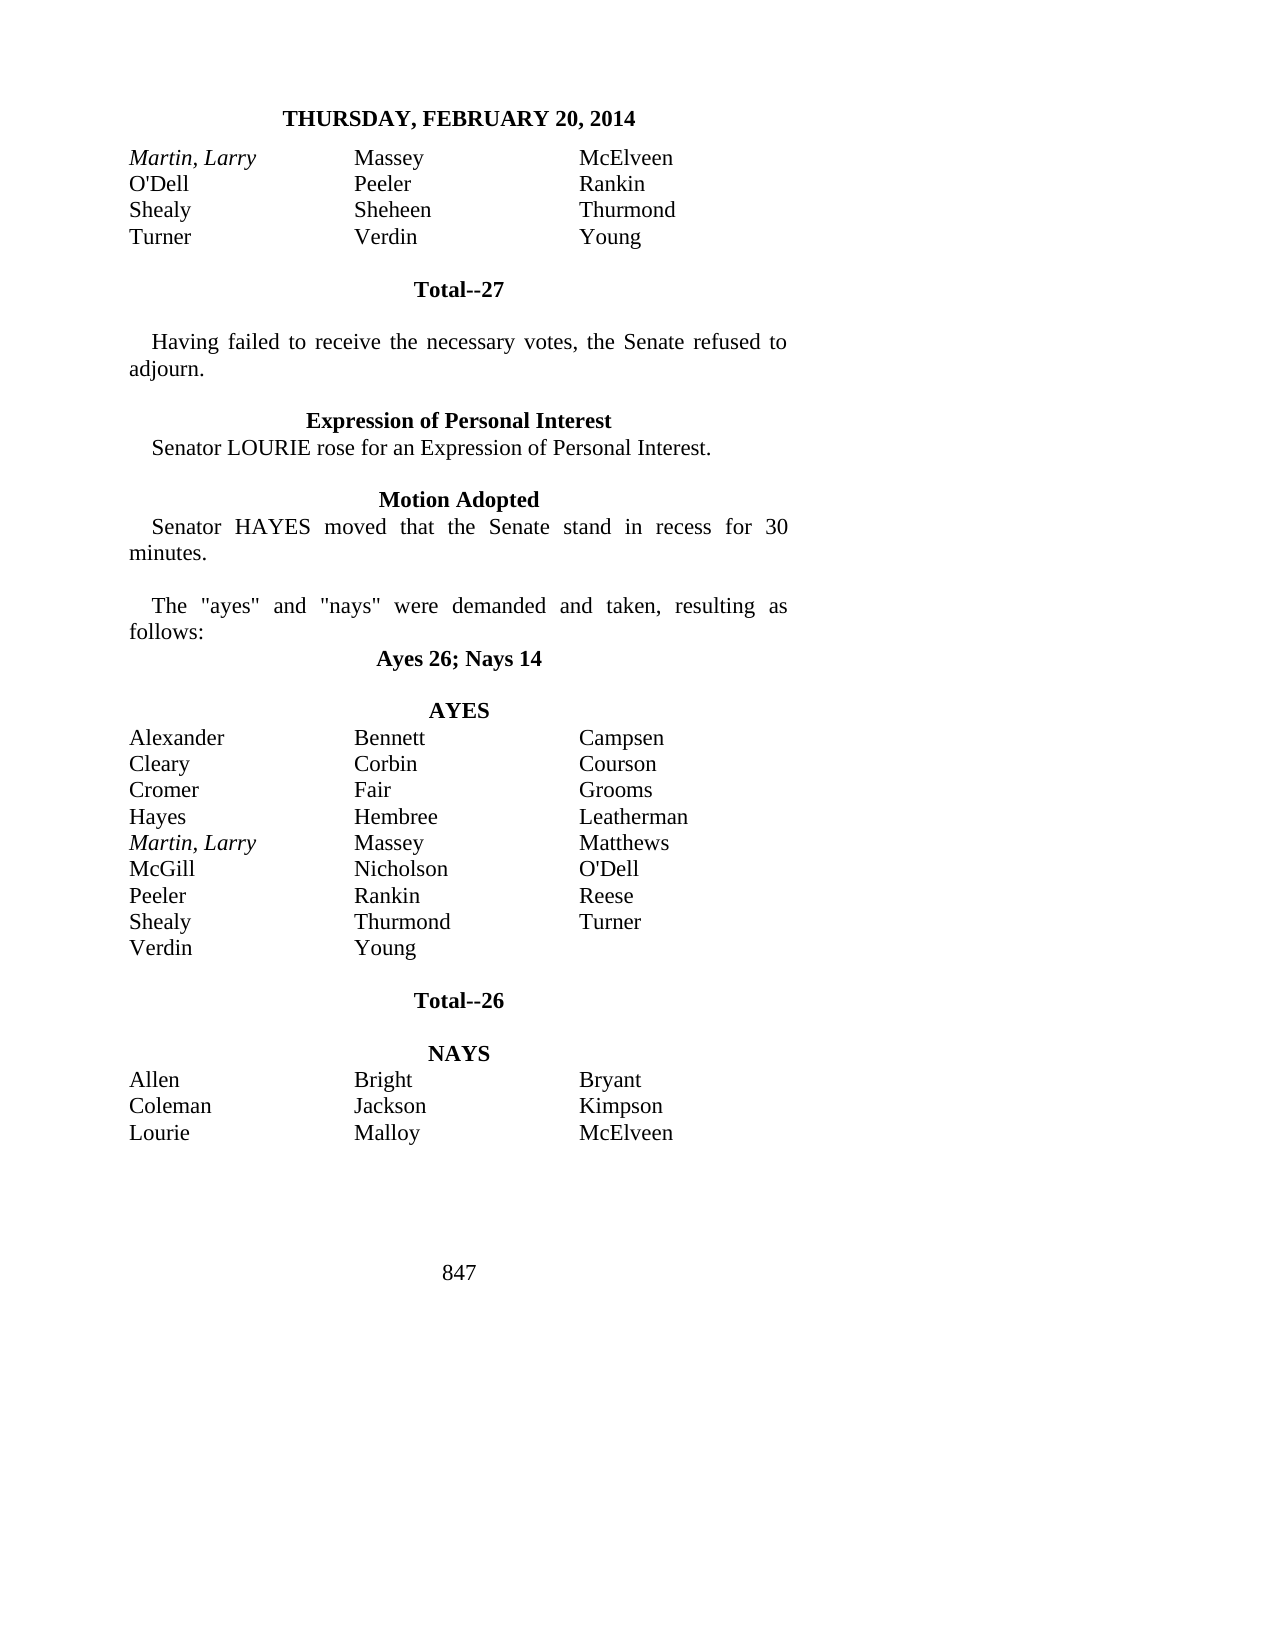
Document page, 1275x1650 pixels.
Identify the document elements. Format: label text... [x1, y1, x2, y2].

text Allen Bright Bryant [129, 1066, 789, 1093]
text Having failed to receive the necessary votes, the Senate refused to adjourn. [129, 328, 789, 381]
text Senator LOURIE rose for an Expression of Personal Interest. [129, 434, 789, 460]
text McGill Nicholson O'Dell [129, 855, 789, 882]
text Senator HAYES moved that the Senate stand in recess for 30 minutes. [129, 513, 789, 566]
text Hayes Hembree Leatherman [129, 803, 789, 829]
text AYES [129, 697, 789, 724]
text Total--26 [129, 987, 789, 1013]
text Shealy Thurmond Turner [129, 908, 789, 934]
text Peeler Rankin Reese [129, 882, 789, 908]
text Ayes 26; Nays 14 [129, 644, 789, 671]
text Martin, Larry Massey McElveen [129, 144, 789, 170]
text Verdin Young [129, 934, 789, 961]
text Total--27 [129, 276, 789, 302]
text Alexander Bennett Campsen [129, 724, 789, 750]
text Martin, Larry Massey Matthews [129, 829, 789, 855]
text The "ayes" and "nays" were demanded and taken, resulting as follows: [129, 592, 789, 644]
text Shealy Sheheen Thurmond [129, 197, 789, 223]
text Coleman Jackson Kimpson [129, 1093, 789, 1119]
text NAYS [129, 1040, 789, 1066]
text Motion Adopted [129, 486, 789, 513]
text Expression of Personal Interest [129, 407, 789, 434]
text Turner Verdin Young [129, 223, 789, 249]
text O'Dell Peeler Rankin [129, 170, 789, 197]
text Lourie Malloy McElveen [129, 1119, 789, 1145]
text Cleary Corbin Courson [129, 750, 789, 776]
text Cromer Fair Grooms [129, 776, 789, 803]
